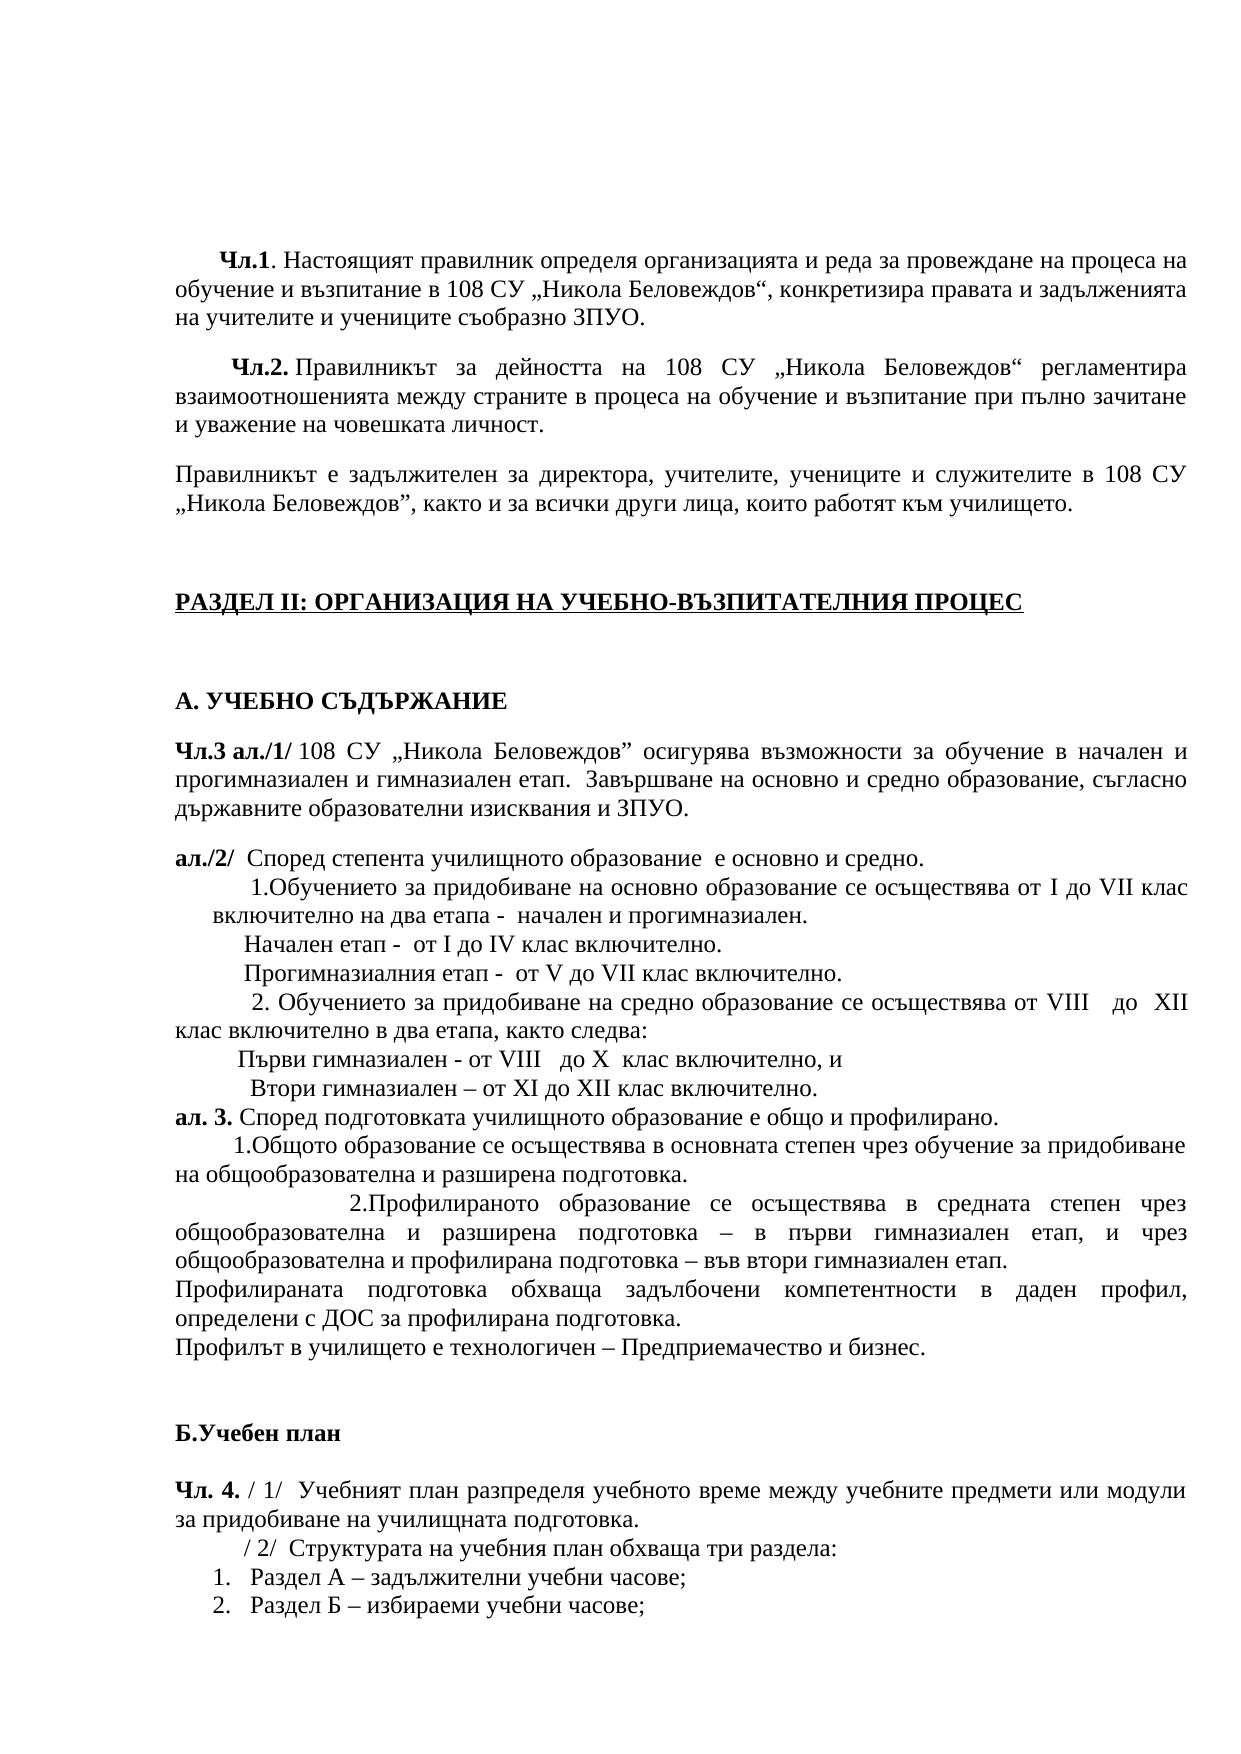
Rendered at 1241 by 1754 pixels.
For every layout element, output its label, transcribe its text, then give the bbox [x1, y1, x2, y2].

text Начален етап - от І до ІV клас включително. [175, 929, 1188, 958]
text 1.Обучението за придобиване на основно образование се осъществява от I до VII клас включително на два етапа - начален и прогимназиален. [212, 872, 1188, 929]
text РАЗДЕЛ ІІ: ОРГАНИЗАЦИЯ НА УЧЕБНО-ВЪЗПИТАТЕЛНИЯ ПРОЦЕС [175, 587, 1188, 616]
text Правилникът е задължителен за директора, учителите, учениците и служителите в 108 СУ „Никола Беловеждов”, както и за всички други лица, които работят към училището. [175, 459, 1188, 517]
list Раздел А – задължителни учебни часове; [212, 1562, 1188, 1590]
text А. УЧЕБНО СЪДЪРЖАНИЕ [175, 686, 1188, 715]
text ал. 3. Според подготовката училищното образование е общо и профилирано. [175, 1102, 1188, 1130]
text Първи гимназиален - от VIII до X клас включително, и [175, 1044, 1188, 1073]
text Чл.3 ал./1/ 108 СУ „Никола Беловеждов” осигурява възможности за обучение в начален и прогимназиален и гимназиален етап. Завършване на основно и средно образование, съгласно държавните образователни изисквания и ЗПУО. [175, 736, 1188, 822]
text Чл. 4. / 1/ Учебният план разпределя учебното време между учебните предмети или модули за придобиване на училищната подготовка. [175, 1475, 1188, 1533]
text 1.Общото образование се осъществява в основната степен чрез обучение за придобиване на общообразователна и разширена подготовка. [175, 1130, 1188, 1188]
list Раздел Б – избираеми учебни часове; [212, 1590, 1188, 1619]
text / 2/ Структурата на учебния план обхваща три раздела: [175, 1533, 1188, 1562]
text Профилираната подготовка обхваща задълбочени компетентности в даден профил, определени с ДОС за профилирана подготовка. [175, 1274, 1188, 1332]
text Втори гимназиален – от XI до XII клас включително. [250, 1073, 1188, 1102]
text Чл.1. Настоящият правилник определя организацията и реда за провеждане на процеса на обучение и възпитание в 108 СУ „Никола Беловеждов“, конкретизира правата и задълженията на учителите и учениците съобразно ЗПУО. [175, 245, 1188, 331]
text Прогимназиалния етап - от V до VІІ клас включително. [175, 958, 1188, 987]
text Чл.2. Правилникът за дейността на 108 СУ „Никола Беловеждов“ регламентира взаимоотношенията между страните в процеса на обучение и възпитание при пълно зачитане и уважение на човешката личност. [175, 352, 1188, 438]
text Б.Учебен план [175, 1418, 1188, 1447]
text 2. Обучението за придобиване на средно образование се осъществява от VIII до XII клас включително в два етапа, както следва: [175, 987, 1188, 1044]
text ал./2/ Според степента училищното образование е основно и средно. [175, 843, 1188, 872]
text Профилът в училището е технологичен – Предприемачество и бизнес. [175, 1332, 1188, 1360]
text 2.Профилираното образование се осъществява в средната степен чрез общообразователна и разширена подготовка – в първи гимназиален етап, и чрез общообразователна и профилирана подготовка – във втори гимназиален етап. [175, 1188, 1188, 1274]
